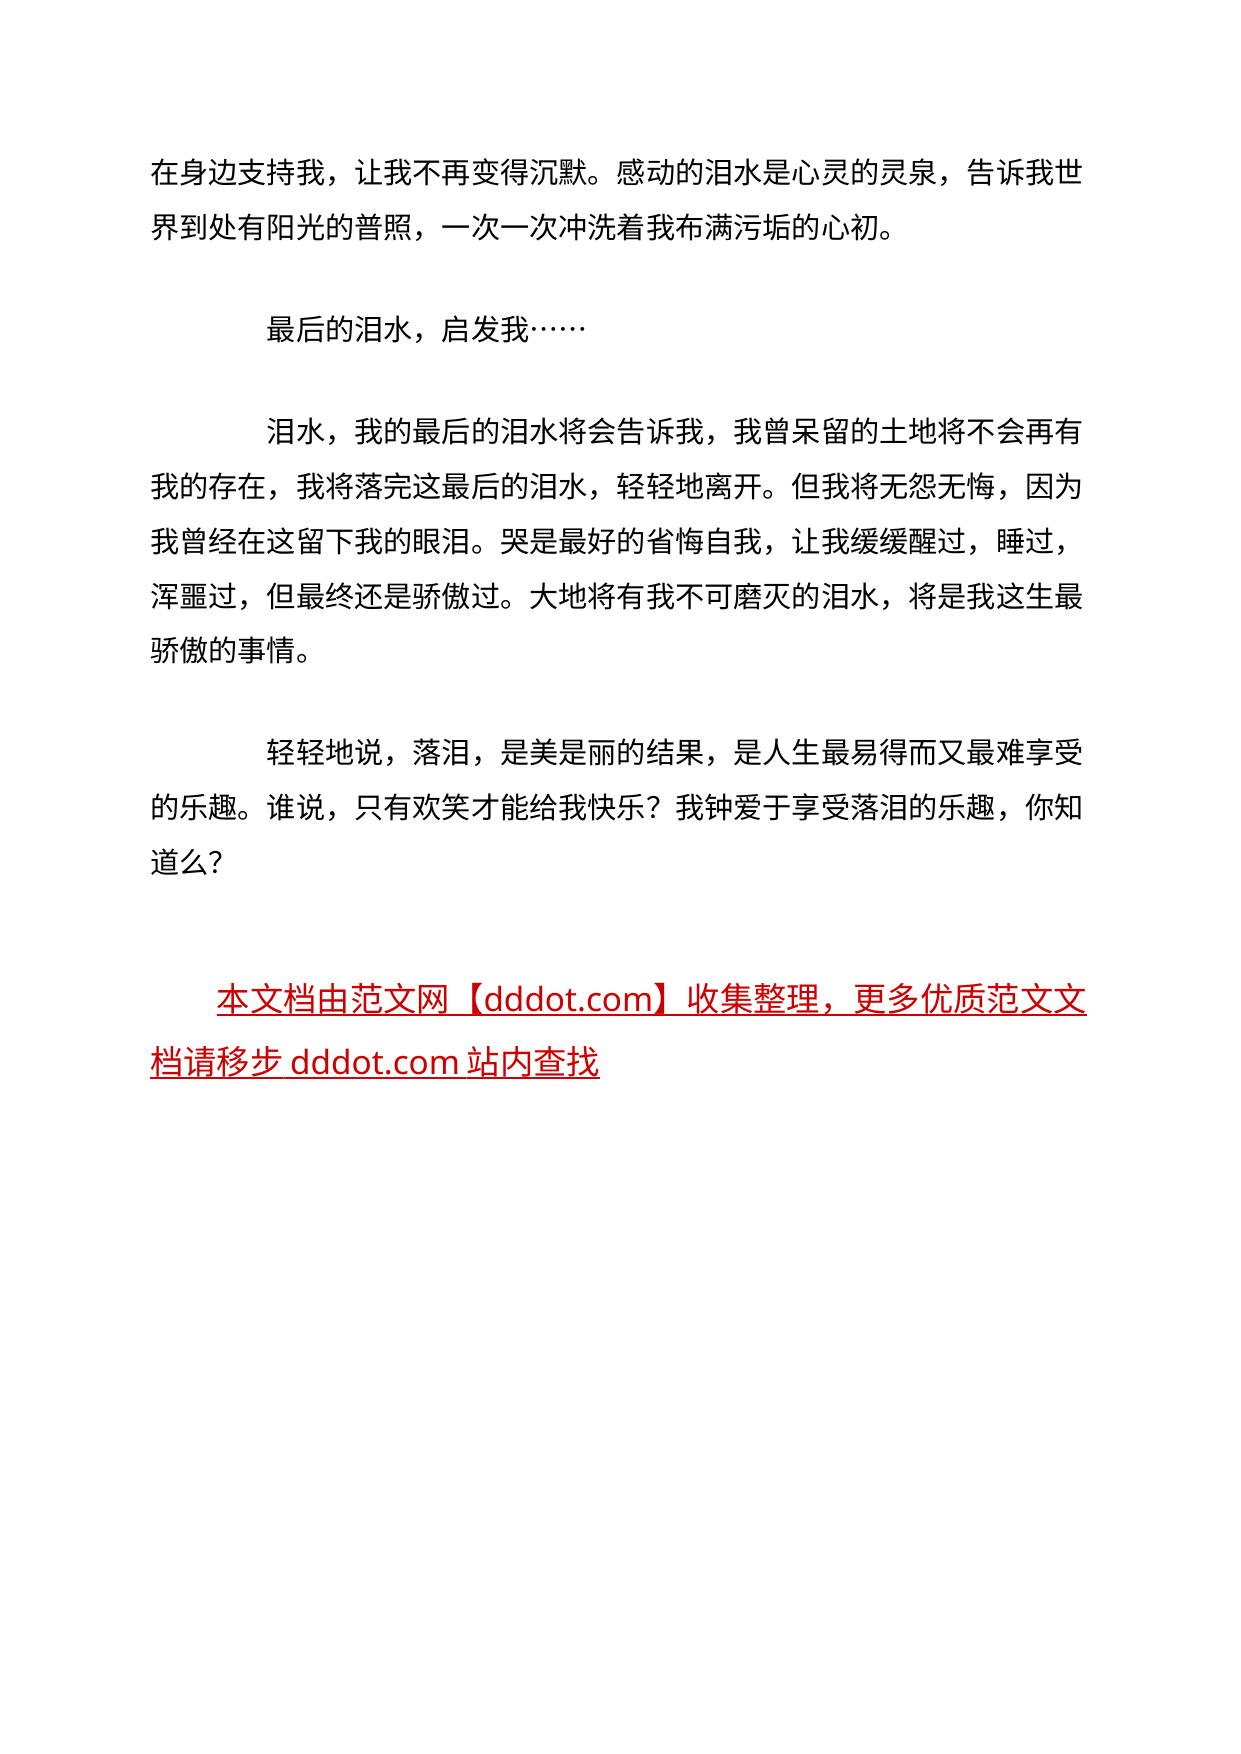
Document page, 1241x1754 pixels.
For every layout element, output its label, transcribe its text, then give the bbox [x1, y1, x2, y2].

text 泪水，我的最后的泪水将会告诉我，我曾呆留的土地将不会再有我的存在，我将落完这最后的泪水，轻轻地离开。但我将无怨无悔，因为我曾经在这留下我的眼泪。哭是最好的省悔自我，让我缓缓醒过，睡过，浑噩过，但最终还是骄傲过。大地将有我不可磨灭的泪水，将是我这生最骄傲的事情。 [150, 408, 1090, 670]
text 轻轻地说，落泪，是美是丽的结果，是人生最易得而又最难享受的乐趣。谁说，只有欢笑才能给我快乐？我钟爱于享受落泪的乐趣，你知道么？ [150, 730, 1090, 882]
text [150, 150, 1090, 247]
text 本文档由范文网【dddot.com】收集整理，更多优质范文文档请移步dddot.com站内查找 [150, 973, 1090, 1084]
text 最后的泪水，启发我…… [150, 307, 1090, 349]
